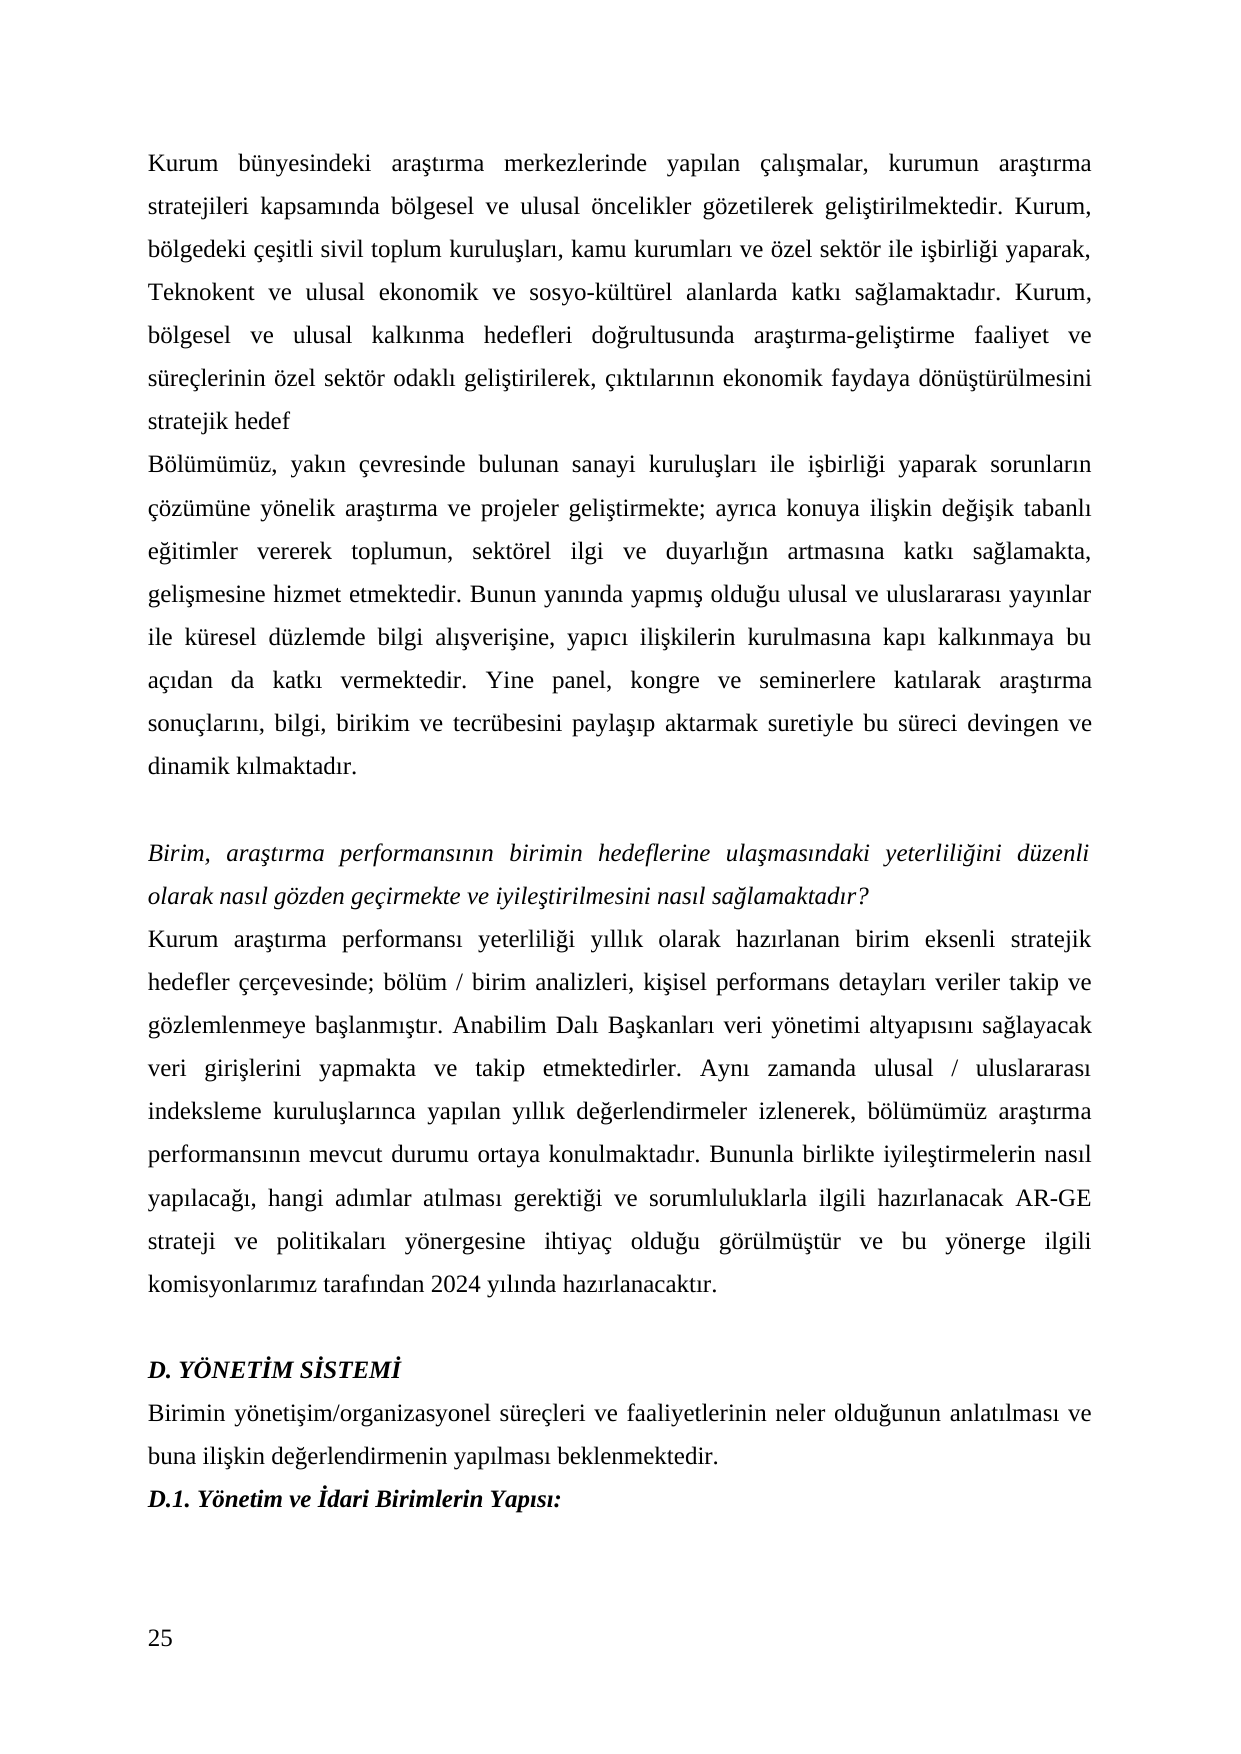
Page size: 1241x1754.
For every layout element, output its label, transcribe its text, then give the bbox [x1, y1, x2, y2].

subtitle D.1. Yönetim ve İdari Birimlerin Yapısı: [148, 1484, 1093, 1513]
text Kurum bünyesindeki araştırma merkezlerinde yapılan çalışmalar, kurumun araştırma stratejileri kapsamında bölgesel ve ulusal öncelikler gözetilerek geliştirilmektedir. Kurum, bölgedeki çeşitli sivil toplum kuruluşları, kamu kurumları ve özel sektör ile işbirliği yaparak, Teknokent ve ulusal ekonomik ve sosyo-kültürel alanlarda katkı sağlamaktadır. Kurum, bölgesel ve ulusal kalkınma hedefleri doğrultusunda araştırma-geliştirme faaliyet ve süreçlerinin özel sektör odaklı geliştirilerek, çıktılarının ekonomik faydaya dönüştürülmesini stratejik hedef [148, 148, 1093, 435]
text Kurum araştırma performansı yeterliliği yıllık olarak hazırlanan birim eksenli stratejik hedefler çerçevesinde; bölüm / birim analizleri, kişisel performans detayları veriler takip ve gözlemlenmeye başlanmıştır. Anabilim Dalı Başkanları veri yönetimi altyapısını sağlayacak veri girişlerini yapmakta ve takip etmektedirler. Aynı zamanda ulusal / uluslararası indeksleme kuruluşlarınca yapılan yıllık değerlendirmeler izlenerek, bölümümüz araştırma performansının mevcut durumu ortaya konulmaktadır. Bununla birlikte iyileştirmelerin nasıl yapılacağı, hangi adımlar atılması gerektiği ve sorumluluklarla ilgili hazırlanacak AR-GE strateji ve politikaları yönergesine ihtiyaç olduğu görülmüştür ve bu yönerge ilgili komisyonlarımız tarafından 2024 yılında hazırlanacaktır. [148, 924, 1093, 1298]
text Birim, araştırma performansının birimin hedeflerine ulaşmasındaki yeterliliğini düzenli olarak nasıl gözden geçirmekte ve iyileştirilmesini nasıl sağlamaktadır? [148, 838, 1093, 909]
subtitle D. YÖNETİM SİSTEMİ [148, 1355, 1093, 1384]
text Birimin yönetişim/organizasyonel süreçleri ve faaliyetlerinin neler olduğunun anlatılması ve buna ilişkin değerlendirmenin yapılması beklenmektedir. [148, 1398, 1093, 1470]
text Bölümümüz, yakın çevresinde bulunan sanayi kuruluşları ile işbirliği yaparak sorunların çözümüne yönelik araştırma ve projeler geliştirmekte; ayrıca konuya ilişkin değişik tabanlı eğitimler vererek toplumun, sektörel ilgi ve duyarlığın artmasına katkı sağlamakta, gelişmesine hizmet etmektedir. Bunun yanında yapmış olduğu ulusal ve uluslararası yayınlar ile küresel düzlemde bilgi alışverişine, yapıcı ilişkilerin kurulmasına kapı kalkınmaya bu açıdan da katkı vermektedir. Yine panel, kongre ve seminerlere katılarak araştırma sonuçlarını, bilgi, birikim ve tecrübesini paylaşıp aktarmak suretiyle bu süreci devingen ve dinamik kılmaktadır. [148, 449, 1093, 780]
